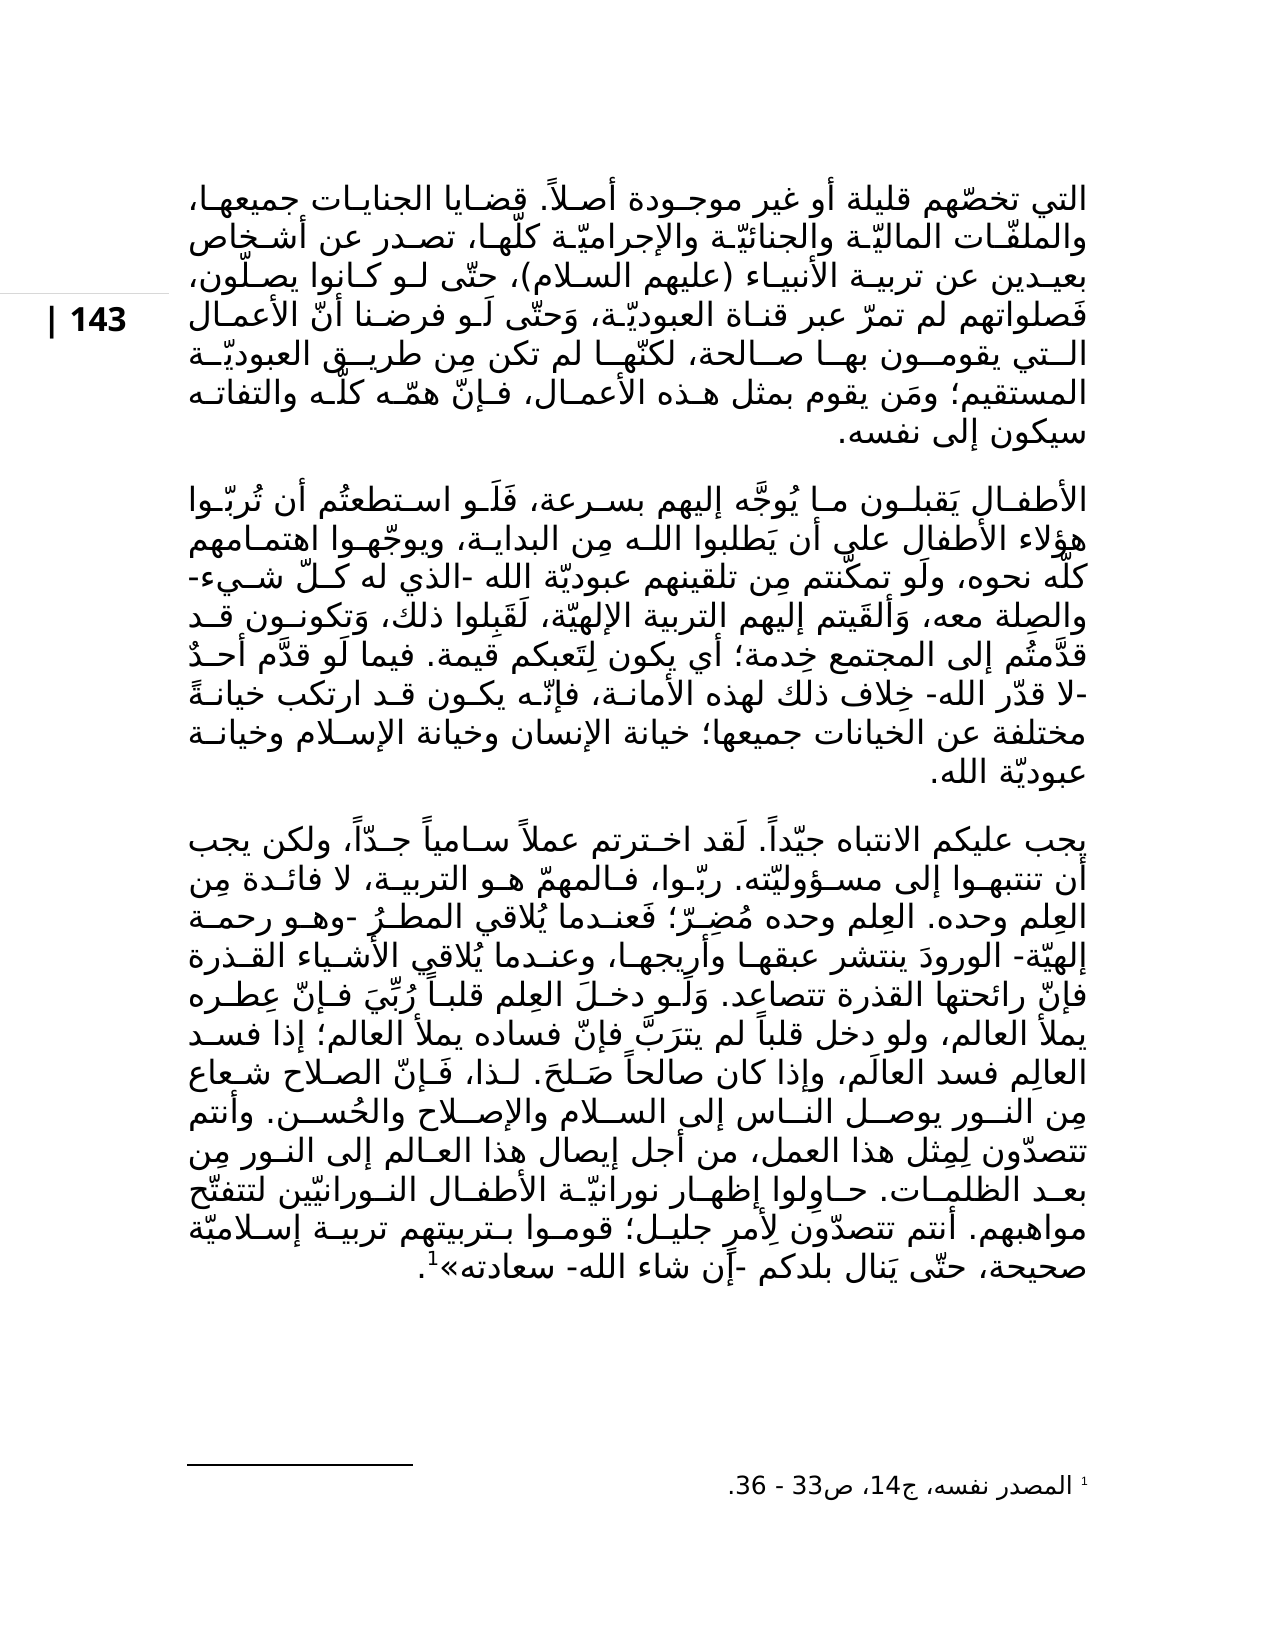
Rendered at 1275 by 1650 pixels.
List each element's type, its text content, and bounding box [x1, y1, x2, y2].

text الأطفال يَقبلون ما يُوجَّه إليهم بسرعة، فَلَو استطعتُم أن تُربّوا هؤلاء الأطفال على أن يَطلبوا الله مِن البداية، ويوجّهوا اهتمامهم كلّه نحوه، ولَو تمكّنتم مِن تلقينهم عبوديّة الله -الذي له كلّ شيء- والصِلة معه، وَألقَيتم إليهم التربية الإلهيّة، لَقَبِلوا ذلك، وَتكونون قد قدَّمتُم إلى المجتمع خِدمة؛ أي يكون لِتَعبكم قيمة. فيما لَو قدَّم أحدٌ -لا قدّر الله- خِلاف ذلك لهذه الأمانة، فإنّه يكون قد ارتكب خيانةً مختلفة عن الخيانات جميعها؛ خيانة الإنسان وخيانة الإسلام وخيانة عبوديّة الله. [187, 480, 1087, 791]
text يجب عليكم الانتباه جيّداً. لَقد اخترتم عملاً سامياً جدّاً، ولكن يجب أن تنتبهوا إلى مسؤوليّته. ربّوا، فالمهمّ هو التربية، لا فائدة مِن العِلم وحده. العِلم وحده مُضِرّ؛ فَعندما يُلاقي المطرُ -وهو رحمة إلهيّة- الورودَ ينتشر عبقها وأريجها، وعندما يُلاقي الأشياء القذرة فإنّ رائحتها القذرة تتصاعد. وَلَو دخلَ العِلم قلباً رُبِّيَ فإنّ عِطره يملأ العالم، ولو دخل قلباً لم يترَبَّ فإنّ فساده يملأ العالم؛ إذا فسد العالِم فسد العالَم، وإذا كان صالحاً صَلحَ. لذا، فَإنّ الصلاح شعاع مِن النور يوصل الناس إلى السلام والإصلاح والحُسن. وأنتم تتصدّون لِمِثل هذا العمل، من أجل إيصال هذا العالم إلى النور مِن بعد الظلمات. حاوِلوا إظهار نورانيّة الأطفال النورانيّين لتتفتّح مواهبهم. أنتم تتصدّون لِأمرٍ جليل؛ قوموا بتربيتهم تربية إسلاميّة صحيحة، حتّى يَنال بلدكم -إن شاء الله- سعادته». [187, 820, 1087, 1287]
text التي تخصّهم قليلة أو غير موجودة أصلاً. قضايا الجنايات جميعها، والملفّات الماليّة والجنائيّة والإجراميّة كلّها، تصدر عن أشخاص بعيدين عن تربية الأنبياء (عليهم السلام)، حتّى لو كانوا يصلّون، فَصلواتهم لم تمرّ عبر قناة العبوديّة، وَحتّى لَو فرضنا أنّ الأعمال التي يقومون بها صالحة، لكنّها لم تكن مِن طريق العبوديّة المستقيم؛ ومَن يقوم بمثل هذه الأعمال، فإنّ همّه كلّه والتفاته سيكون إلى نفسه. [187, 179, 1087, 451]
